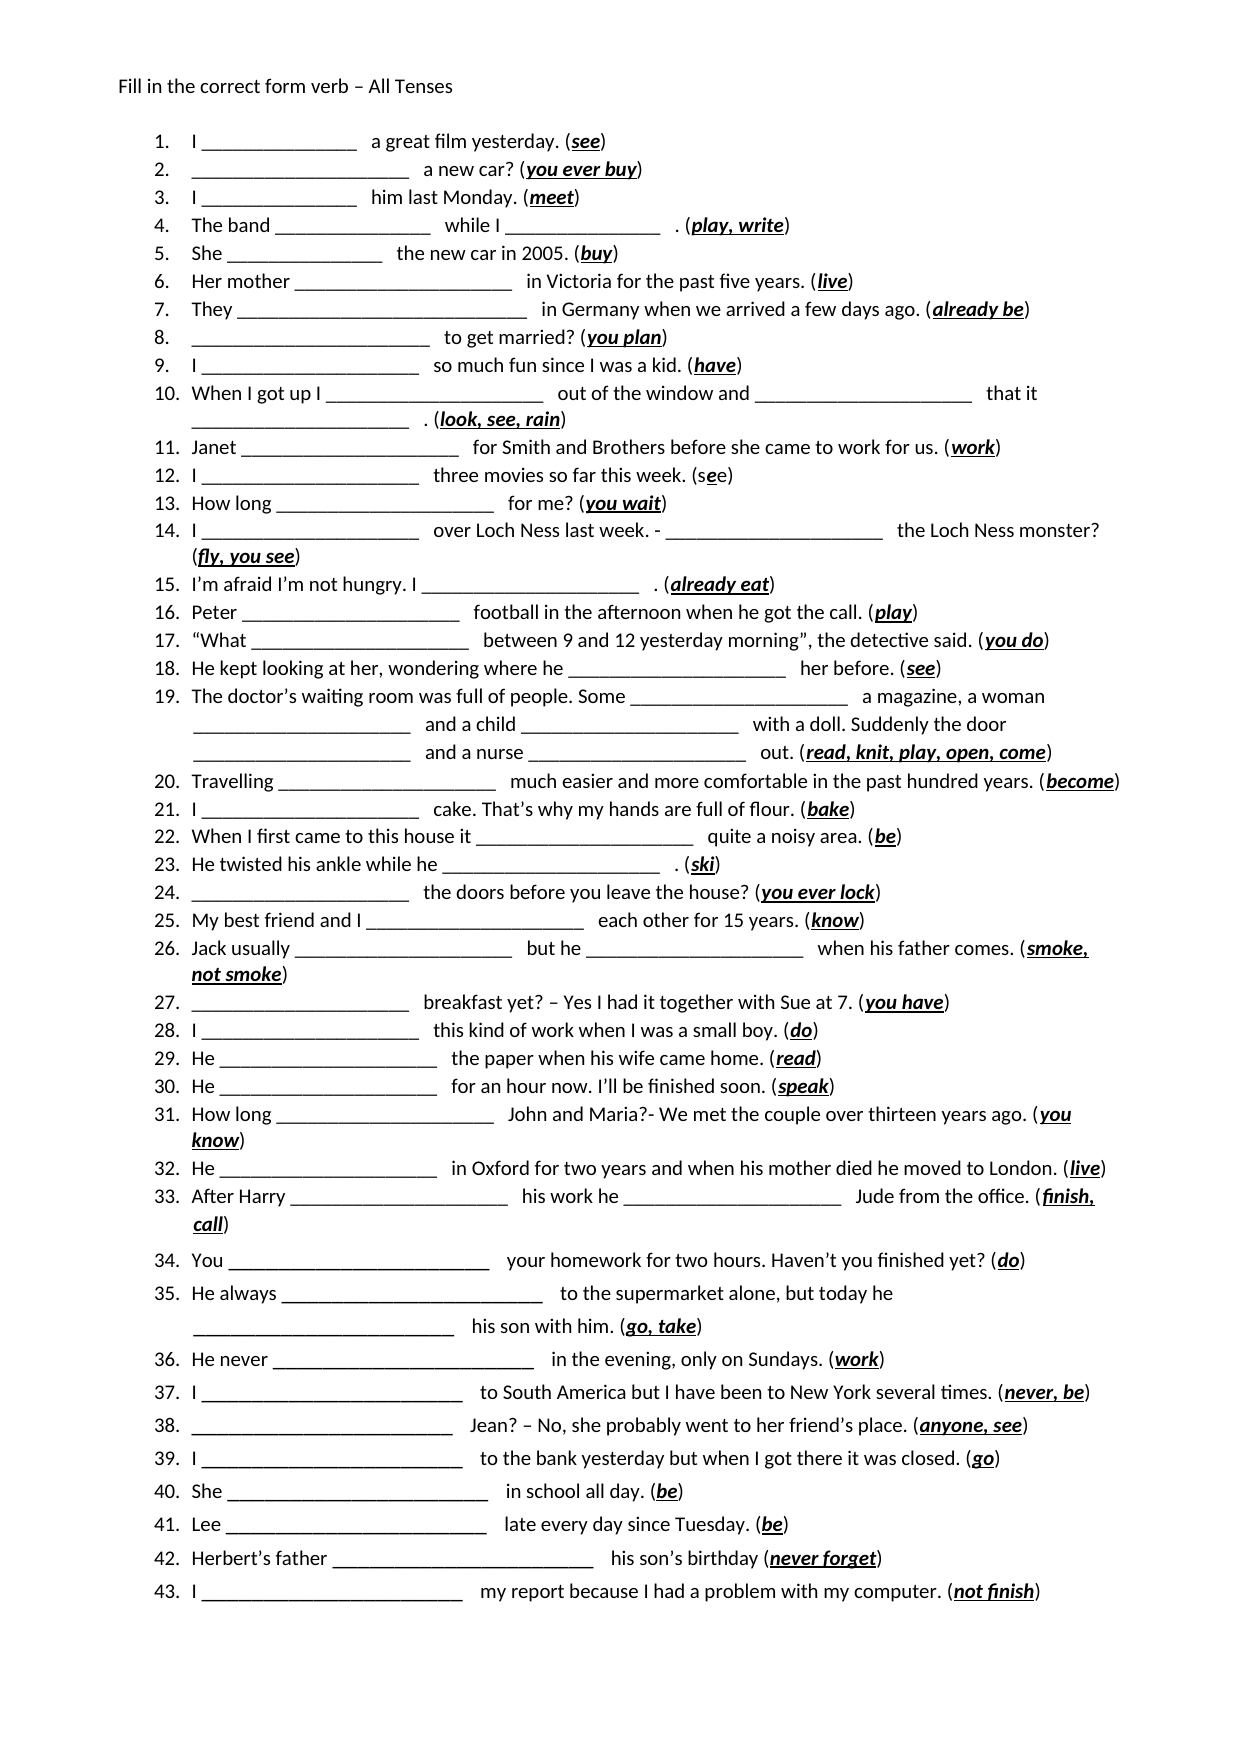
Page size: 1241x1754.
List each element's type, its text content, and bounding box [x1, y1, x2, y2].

list I’m afraid I’m not hungry. I _____________________ . (already eat) [154, 572, 1122, 597]
text _____________________ and a nurse _____________________ out. (read, knit, play, open, come) [123, 739, 1122, 764]
list He never _____________________ in the evening, only on Sundays. (work) [154, 1342, 1122, 1372]
list _____________________ breakfast yet? – Yes I had it together with Sue at 7. (you have) [154, 989, 1122, 1015]
list She _____________________ in school all day. (be) [154, 1474, 1122, 1505]
list My best friend and I _____________________ each other for 15 years. (know) [154, 907, 1122, 933]
text Fill in the correct form verb – All Tenses [118, 74, 1122, 99]
list _____________________ the doors before you leave the house? (you ever lock) [154, 879, 1122, 905]
list _______________________ to get married? (you plan) [154, 324, 1122, 349]
list Travelling _____________________ much easier and more comfortable in the past hundred years. (become) [154, 768, 1122, 793]
list They ____________________________ in Germany when we arrived a few days ago. (already be) [154, 296, 1122, 321]
list I _______________ a great film yesterday. (see) [154, 128, 1122, 154]
list I _____________________ so much fun since I was a kid. (have) [154, 352, 1122, 377]
list The doctor’s waiting room was full of people. Some _____________________ a magazine, a woman [154, 683, 1122, 709]
list Janet _____________________ for Smith and Brothers before she came to work for us. (work) [154, 434, 1122, 459]
list How long _____________________ John and Maria?- We met the couple over thirteen years ago. (you know) [154, 1101, 1122, 1153]
list Herbert’s father _____________________ his son’s birthday (never forget) [154, 1541, 1122, 1571]
list He kept looking at her, wondering where he _____________________ her before. (see) [154, 655, 1122, 681]
list I _____________________ to South America but I have been to New York several times. (never, be) [154, 1375, 1122, 1406]
list “What _____________________ between 9 and 12 yesterday morning”, the detective said. (you do) [154, 627, 1122, 653]
list Peter _____________________ football in the afternoon when he got the call. (play) [154, 599, 1122, 625]
list I _____________________ this kind of work when I was a small boy. (do) [154, 1017, 1122, 1043]
list After Harry _____________________ his work he _____________________ Jude from the office. (finish, [154, 1183, 1122, 1208]
list How long _____________________ for me? (you wait) [154, 490, 1122, 515]
list I _______________ him last Monday. (meet) [154, 184, 1122, 210]
list I _____________________ three movies so far this week. (see) [154, 462, 1122, 487]
text call) [193, 1211, 1122, 1236]
list He always _____________________ to the supermarket alone, but today he [154, 1276, 1122, 1306]
list I _____________________ my report because I had a problem with my computer. (not finish) [154, 1574, 1122, 1604]
list He twisted his ankle while he _____________________ . (ski) [154, 852, 1122, 877]
list The band _______________ while I _______________ . (play, write) [154, 212, 1122, 238]
list Jack usually _____________________ but he _____________________ when his father comes. (smoke, not smoke) [154, 935, 1122, 987]
list _____________________ Jean? – No, she probably went to her friend’s place. (anyone, see) [154, 1408, 1122, 1439]
list I _____________________ cake. That’s why my hands are full of flour. (bake) [154, 796, 1122, 821]
list You _____________________ your homework for two hours. Haven’t you finished yet? (do) [154, 1243, 1122, 1273]
list When I got up I _____________________ out of the window and _____________________ that it _____________________ . (look, see, rain) [154, 380, 1122, 431]
list I _____________________ over Loch Ness last week. - _____________________ the Loch Ness monster? (fly, you see) [154, 518, 1122, 569]
list He _____________________ in Oxford for two years and when his mother died he moved to London. (live) [154, 1155, 1122, 1181]
text _____________________ his son with him. (go, take) [193, 1309, 1122, 1339]
list When I first came to this house it _____________________ quite a noisy area. (be) [154, 824, 1122, 849]
list Her mother _____________________ in Victoria for the past five years. (live) [154, 268, 1122, 293]
list _____________________ a new car? (you ever buy) [154, 156, 1122, 182]
list I _____________________ to the bank yesterday but when I got there it was closed. (go) [154, 1441, 1122, 1472]
list He _____________________ the paper when his wife came home. (read) [154, 1045, 1122, 1071]
list He _____________________ for an hour now. I’ll be finished soon. (speak) [154, 1073, 1122, 1099]
list She _______________ the new car in 2005. (buy) [154, 240, 1122, 266]
text _____________________ and a child _____________________ with a doll. Suddenly the door [193, 711, 1122, 737]
list Lee _____________________ late every day since Tuesday. (be) [154, 1507, 1122, 1538]
